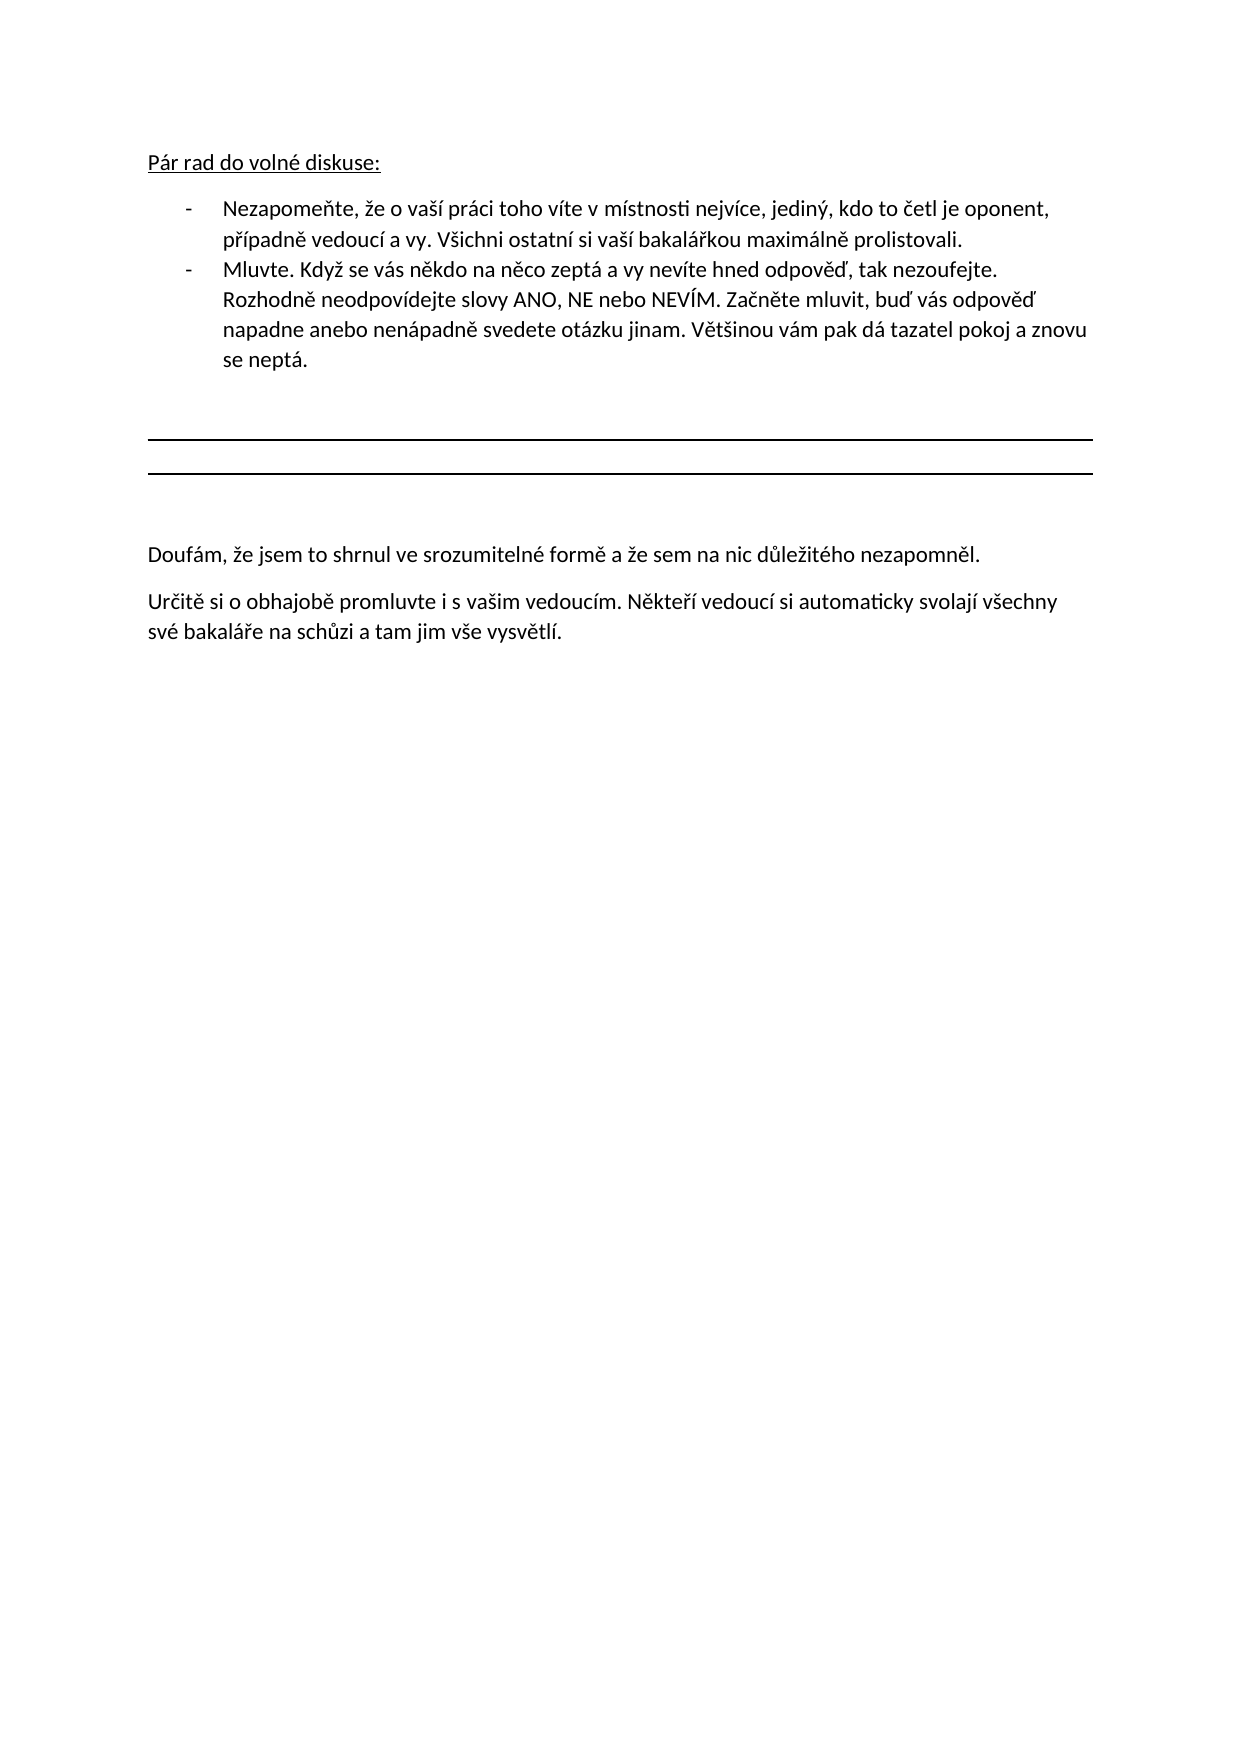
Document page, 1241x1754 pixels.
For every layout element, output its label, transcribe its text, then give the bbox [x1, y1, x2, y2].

list Nezapomeňte, že o vaší práci toho víte v místnosti nejvíce, jediný, kdo to četl je oponent, případně vedoucí a vy. Všichni ostatní si vaší bakalářkou maximálně prolistovali. [185, 194, 1093, 253]
text Určitě si o obhajobě promluvte i s vašim vedoucím. Někteří vedoucí si automaticky svolají všechny své bakaláře na schůzi a tam jim vše vysvětlí. [148, 587, 1093, 645]
list Mluvte. Když se vás někdo na něco zeptá a vy nevíte hned odpověď, tak nezoufejte. Rozhodně neodpovídejte slovy ANO, NE nebo NEVÍM. Začněte mluvit, buď vás odpověď napadne anebo nenápadně svedete otázku jinam. Většinou vám pak dá tazatel pokoj a znovu se neptá. [185, 255, 1093, 373]
text Doufám, že jsem to shrnul ve srozumitelné formě a že sem na nic důležitého nezapomněl. [148, 540, 1093, 568]
text Pár rad do volné diskuse: [148, 148, 1093, 176]
